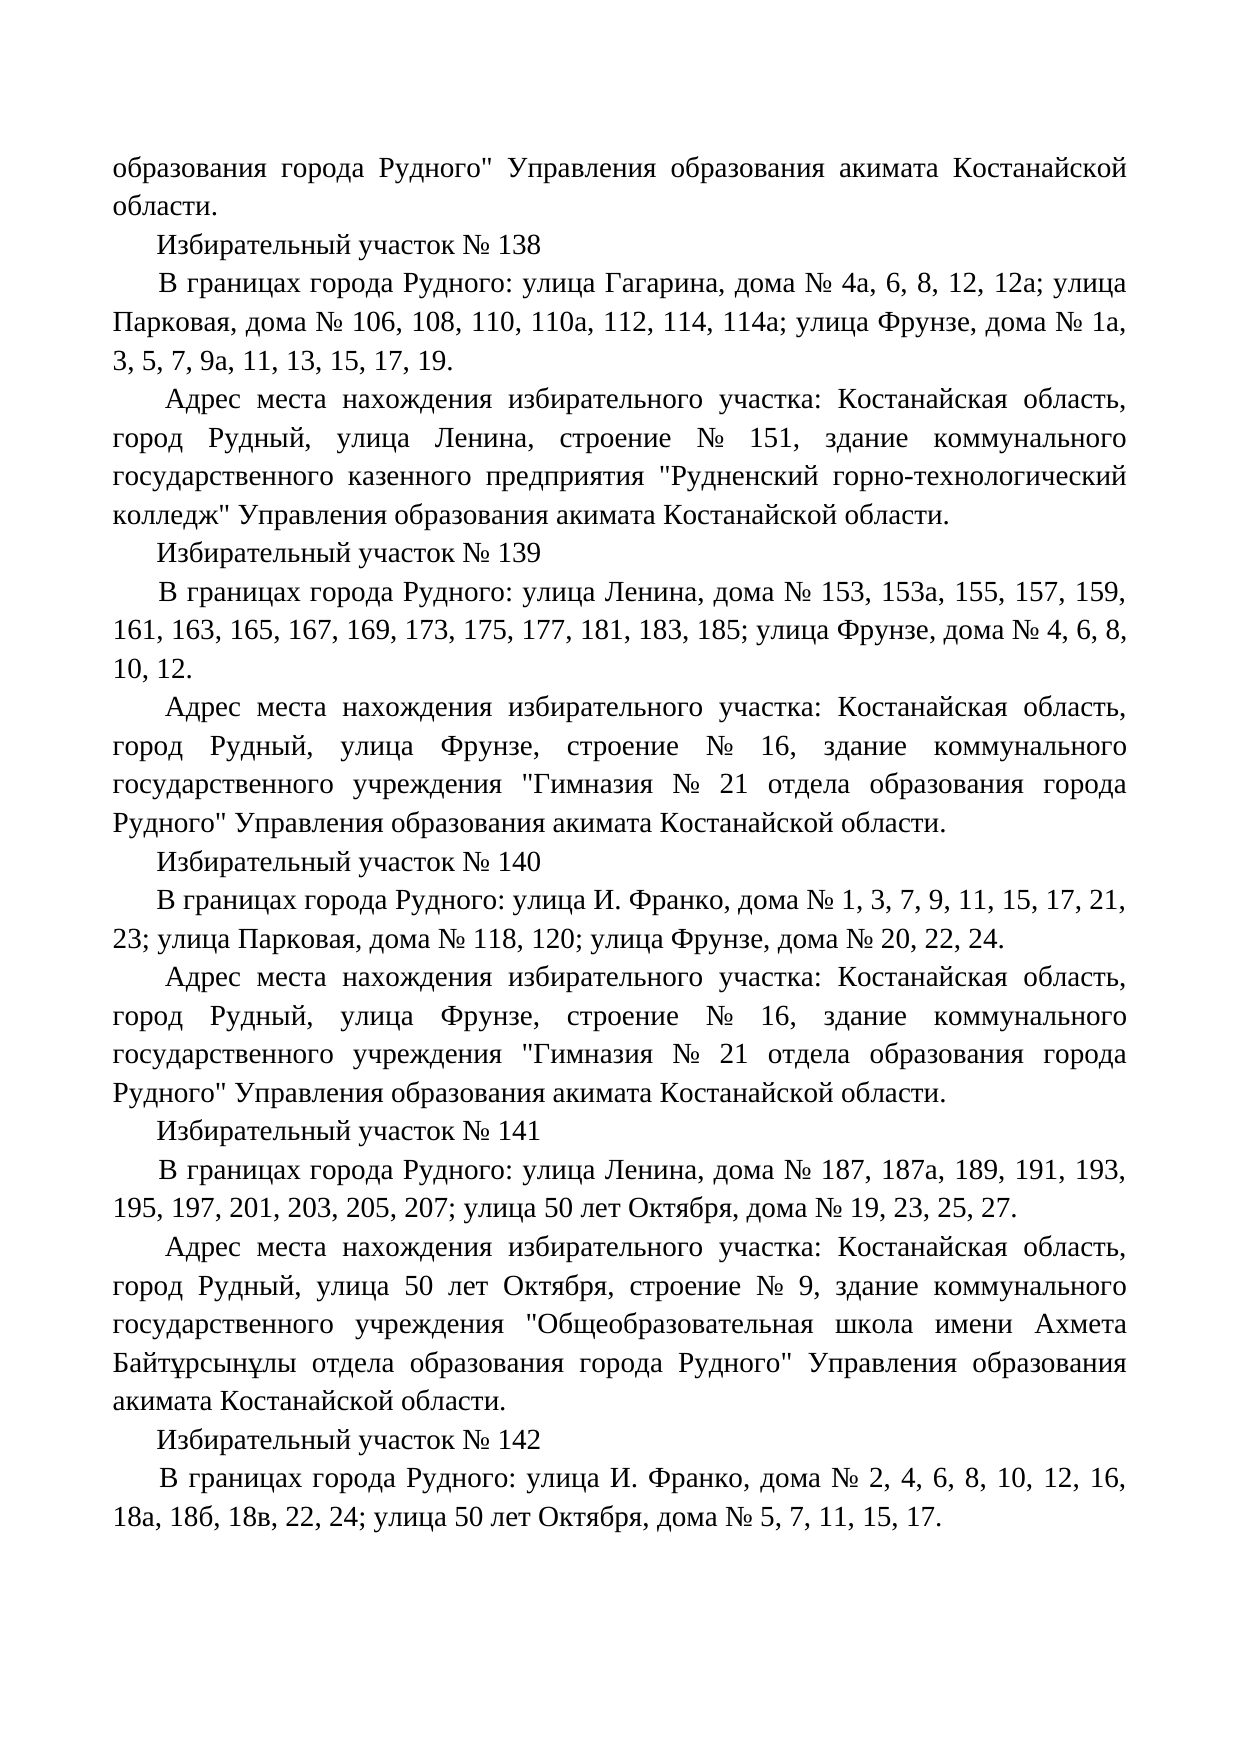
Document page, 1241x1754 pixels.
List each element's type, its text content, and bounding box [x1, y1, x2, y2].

text В границах города Рудного: улица И. Франко, дома № 1, 3, 7, 9, 11, 15, 17, 21, 23; улица Парковая, дома № 118, 120; улица Фрунзе, дома № 20, 22, 24. [112, 882, 1128, 954]
text Адрес места нахождения избирательного участка: Костанайская область, город Рудный, улица Фрунзе, строение № 16, здание коммунального государственного учреждения "Гимназия № 21 отдела образования города Рудного" Управления образования акимата Костанайской области. [112, 689, 1128, 839]
text Избирательный участок № 140 [112, 844, 1128, 877]
text Адрес места нахождения избирательного участка: Костанайская область, город Рудный, улица 50 лет Октября, строение № 9, здание коммунального государственного учреждения "Общеобразовательная школа имени Ахмета Байтұрсынұлы отдела образования города Рудного" Управления образования акимата Костанайской области. [112, 1229, 1128, 1417]
text Избирательный участок № 139 [112, 535, 1128, 569]
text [112, 150, 1128, 222]
text Адрес места нахождения избирательного участка: Костанайская область, город Рудный, улица Ленина, строение № 151, здание коммунального государственного казенного предприятия "Рудненский горно-технологический колледж" Управления образования акимата Костанайской области. [112, 381, 1128, 530]
text В границах города Рудного: улица И. Франко, дома № 2, 4, 6, 8, 10, 12, 16, 18а, 18б, 18в, 22, 24; улица 50 лет Октября, дома № 5, 7, 11, 15, 17. [112, 1460, 1128, 1532]
text В границах города Рудного: улица Ленина, дома № 153, 153а, 155, 157, 159, 161, 163, 165, 167, 169, 173, 175, 177, 181, 183, 185; улица Фрунзе, дома № 4, 6, 8, 10, 12. [112, 574, 1128, 684]
text Избирательный участок № 141 [112, 1113, 1128, 1147]
text Избирательный участок № 142 [112, 1422, 1128, 1455]
text В границах города Рудного: улица Ленина, дома № 187, 187а, 189, 191, 193, 195, 197, 201, 203, 205, 207; улица 50 лет Октября, дома № 19, 23, 25, 27. [112, 1152, 1128, 1224]
text В границах города Рудного: улица Гагарина, дома № 4а, 6, 8, 12, 12а; улица Парковая, дома № 106, 108, 110, 110а, 112, 114, 114а; улица Фрунзе, дома № 1а, 3, 5, 7, 9а, 11, 13, 15, 17, 19. [112, 266, 1128, 376]
text Адрес места нахождения избирательного участка: Костанайская область, город Рудный, улица Фрунзе, строение № 16, здание коммунального государственного учреждения "Гимназия № 21 отдела образования города Рудного" Управления образования акимата Костанайской области. [112, 959, 1128, 1108]
text Избирательный участок № 138 [112, 227, 1128, 261]
